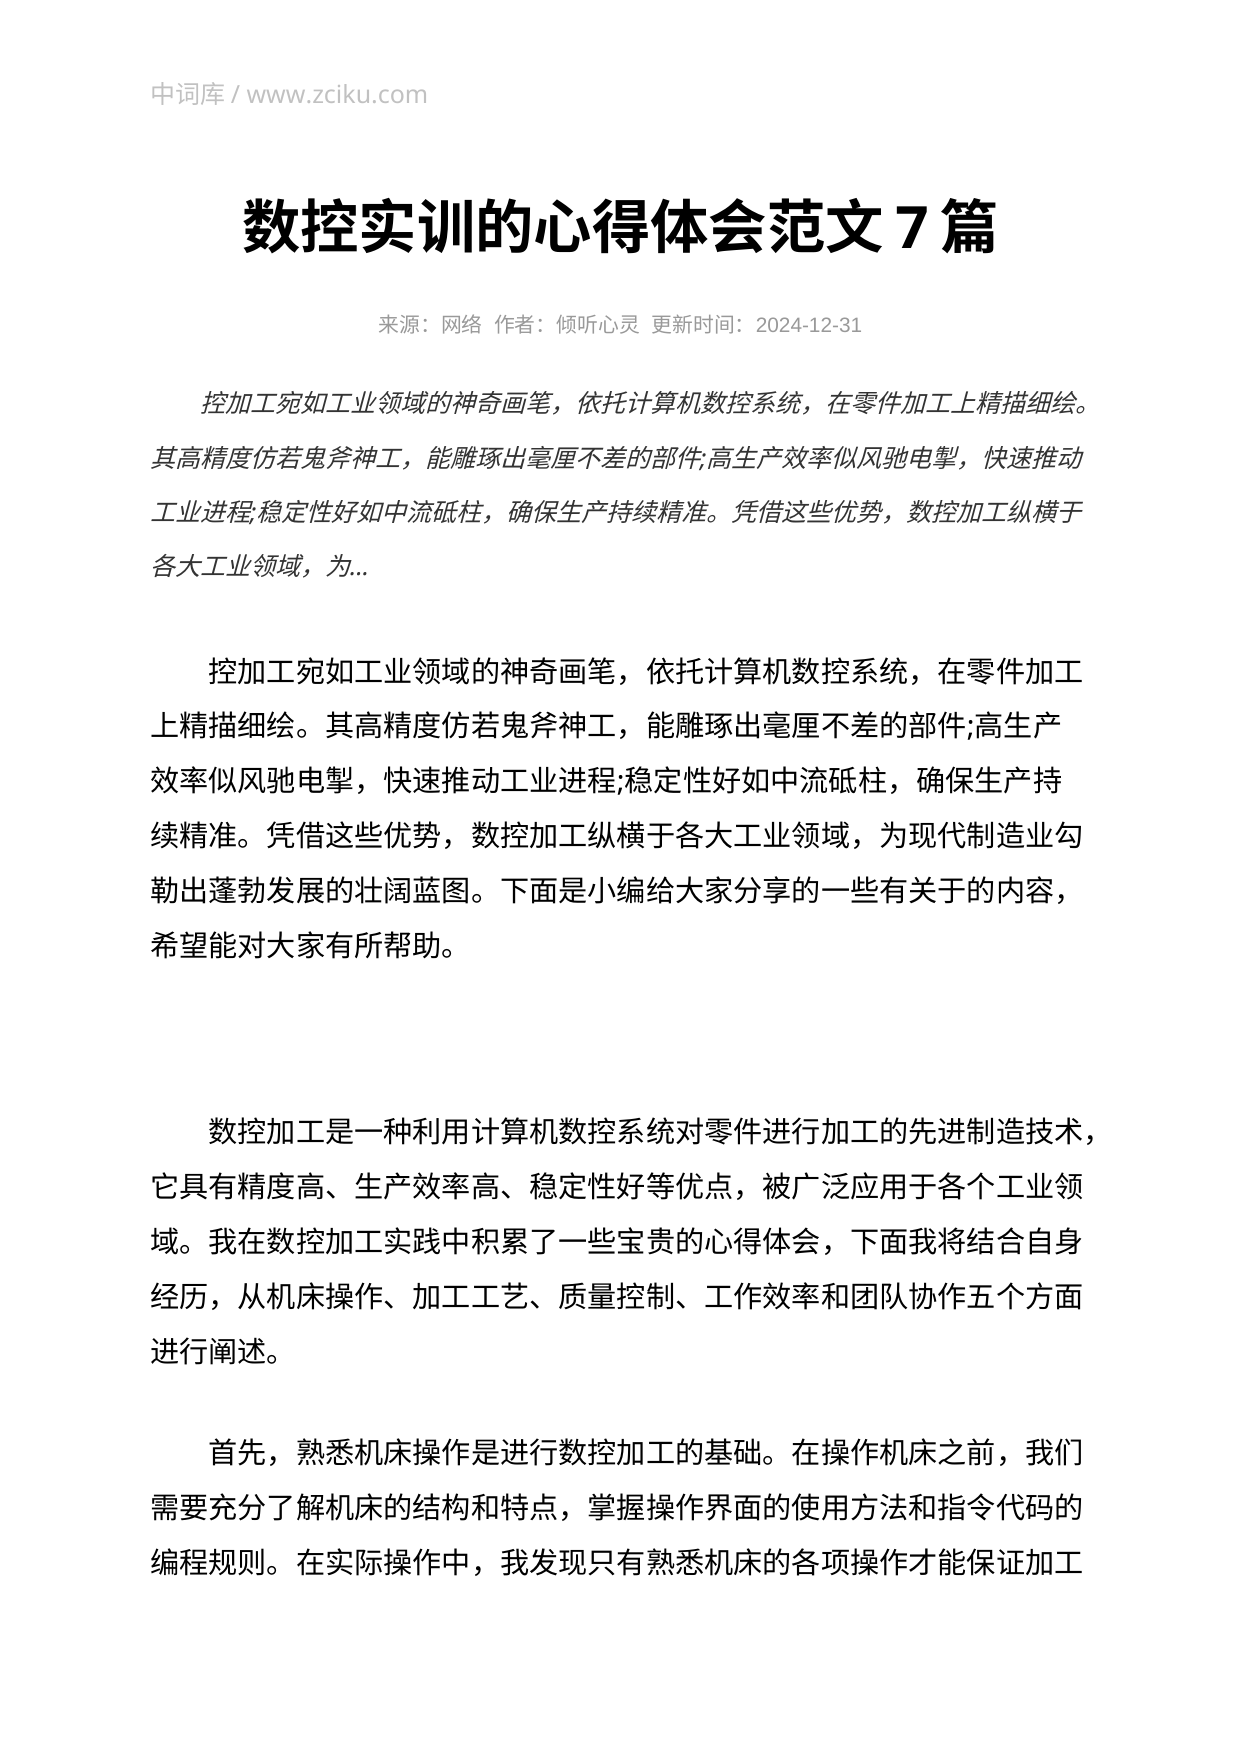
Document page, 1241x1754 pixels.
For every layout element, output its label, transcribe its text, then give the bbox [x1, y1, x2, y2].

text 来源：网络 作者：倾听心灵 更新时间：2024-12-31 [150, 313, 1090, 337]
text 数控加工是一种利用计算机数控系统对零件进行加工的先进制造技术，它具有精度高、生产效率高、稳定性好等优点，被广泛应用于各个工业领域。我在数控加工实践中积累了一些宝贵的心得体会，下面我将结合自身经历，从机床操作、加工工艺、质量控制、工作效率和团队协作五个方面进行阐述。 [150, 1109, 1090, 1371]
text 控加工宛如工业领域的神奇画笔，依托计算机数控系统，在零件加工上精描细绘。其高精度仿若鬼斧神工，能雕琢出毫厘不差的部件;高生产效率似风驰电掣，快速推动工业进程;稳定性好如中流砥柱，确保生产持续精准。凭借这些优势，数控加工纵横于各大工业领域，为... [150, 384, 1090, 583]
text 控加工宛如工业领域的神奇画笔，依托计算机数控系统，在零件加工上精描细绘。其高精度仿若鬼斧神工，能雕琢出毫厘不差的部件;高生产效率似风驰电掣，快速推动工业进程;稳定性好如中流砥柱，确保生产持续精准。凭借这些优势，数控加工纵横于各大工业领域，为现代制造业勾勒出蓬勃发展的壮阔蓝图。下面是小编给大家分享的一些有关于的内容，希望能对大家有所帮助。 [150, 648, 1090, 965]
subtitle 数控实训的心得体会范文7篇 [150, 181, 1090, 266]
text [150, 1430, 1090, 1582]
